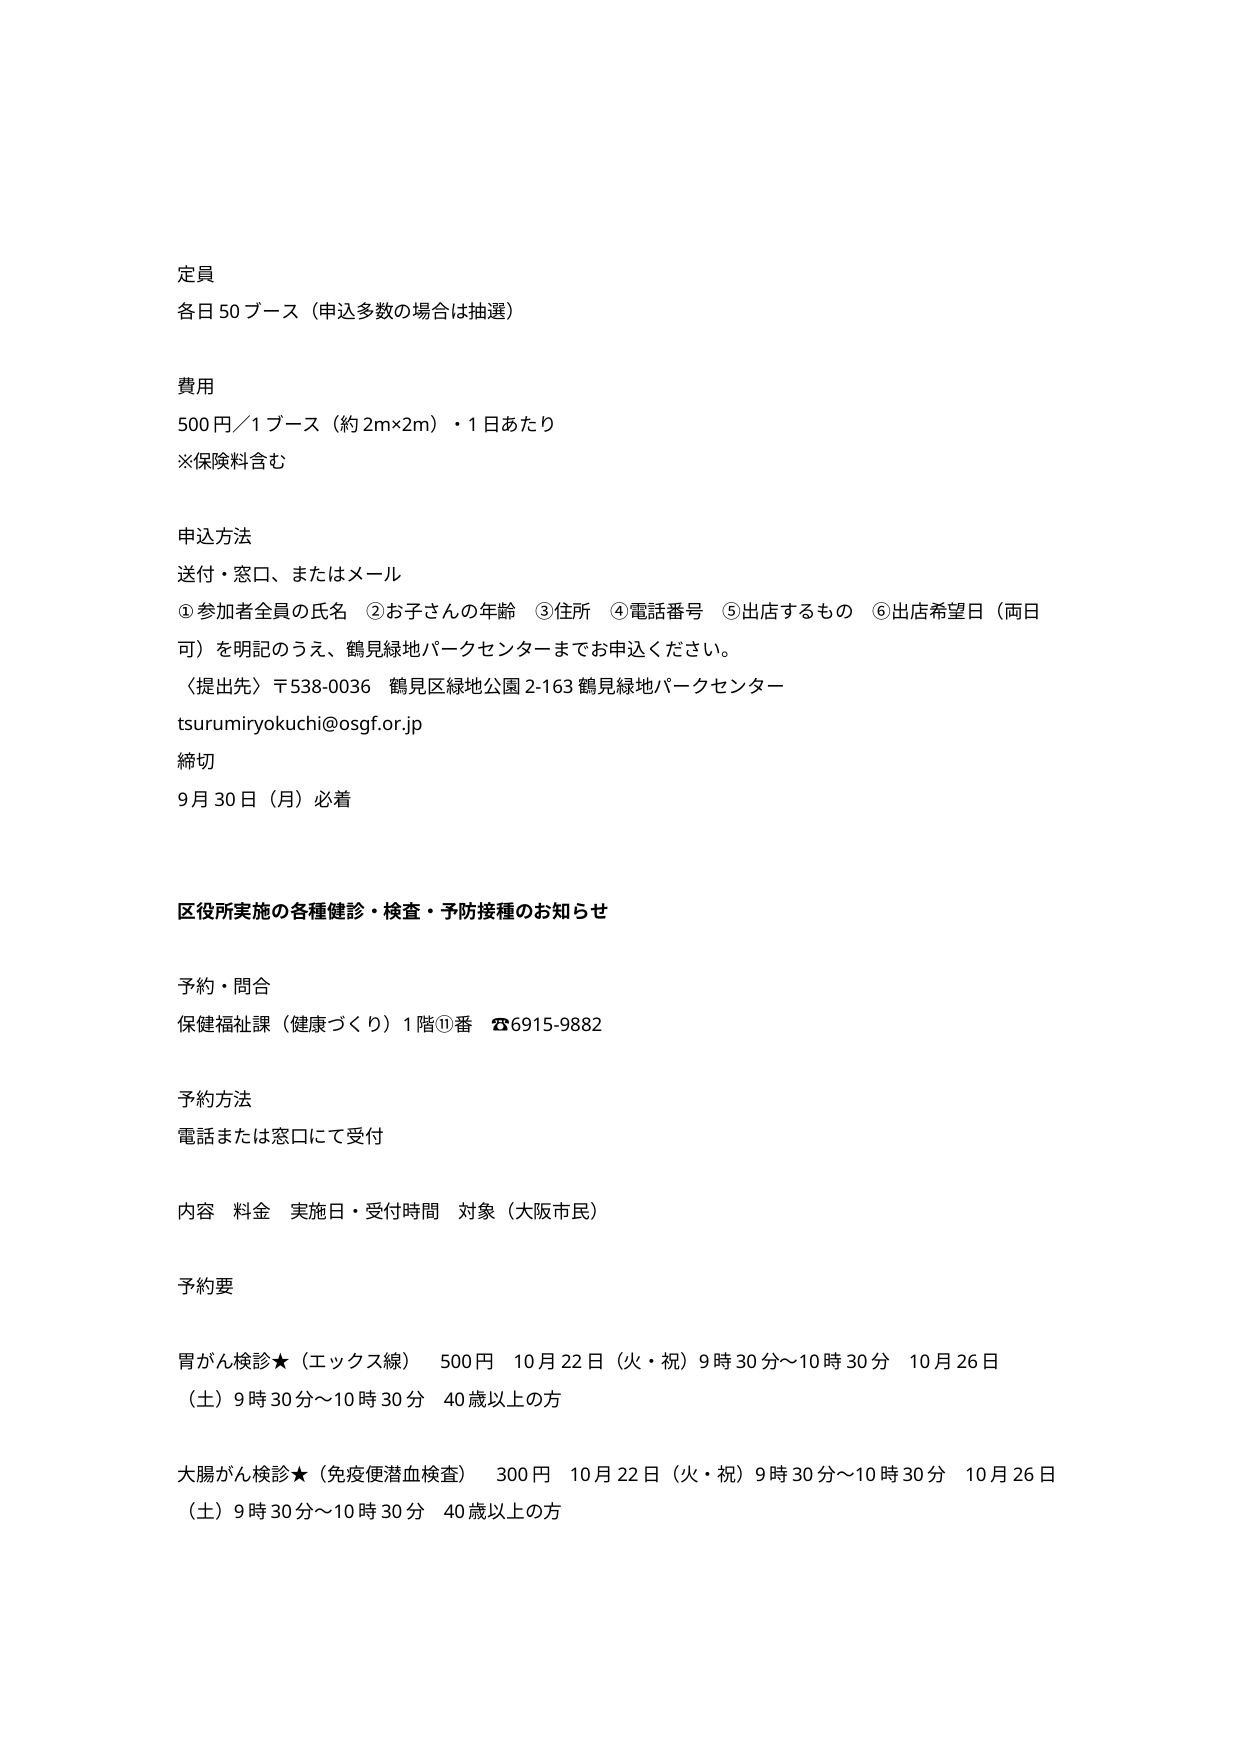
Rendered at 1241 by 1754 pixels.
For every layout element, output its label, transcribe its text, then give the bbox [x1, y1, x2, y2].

text tsurumiryokuchi@osgf.or.jp [177, 704, 1063, 742]
text 申込方法 [177, 517, 1063, 554]
text 胃がん検診★（エックス線） 500円 10月22日（火・祝）9時30分～10時30分 10月26日（土）9時30分～10時30分 40歳以上の方 [177, 1342, 1063, 1417]
text 〈提出先〉〒538-0036 鶴見区緑地公園2-163 鶴見緑地パークセンター [177, 667, 1063, 704]
text 大腸がん検診★（免疫便潜血検査） 300円 10月22日（火・祝）9時30分～10時30分 10月26日（土）9時30分～10時30分 40歳以上の方 [177, 1454, 1063, 1529]
text 予約方法 [177, 1079, 1063, 1117]
text 予約要 [177, 1267, 1063, 1304]
text 500円／1ブース（約2m×2m）・1日あたり [177, 404, 1063, 442]
text 予約・問合 [177, 967, 1063, 1004]
text 電話または窓口にて受付 [177, 1117, 1063, 1154]
text 送付・窓口、またはメール [177, 554, 1063, 592]
text 費用 [177, 367, 1063, 404]
text 保健福祉課（健康づくり）1階⑪番 ☎6915-9882 [177, 1004, 1063, 1042]
text ①参加者全員の氏名 ②お子さんの年齢 ③住所 ④電話番号 ⑤出店するもの ⑥出店希望日（両日可）を明記のうえ、鶴見緑地パークセンターまでお申込ください。 [177, 592, 1063, 667]
text 定員 [177, 254, 1063, 292]
text 区役所実施の各種健診・検査・予防接種のお知らせ [177, 892, 1063, 929]
text 締切 [177, 742, 1063, 779]
text 9月30日（月）必着 [177, 779, 1063, 817]
text ※保険料含む [177, 442, 1063, 479]
text 内容 料金 実施日・受付時間 対象（大阪市民） [177, 1192, 1063, 1229]
text 各日50ブース（申込多数の場合は抽選） [177, 292, 1063, 329]
